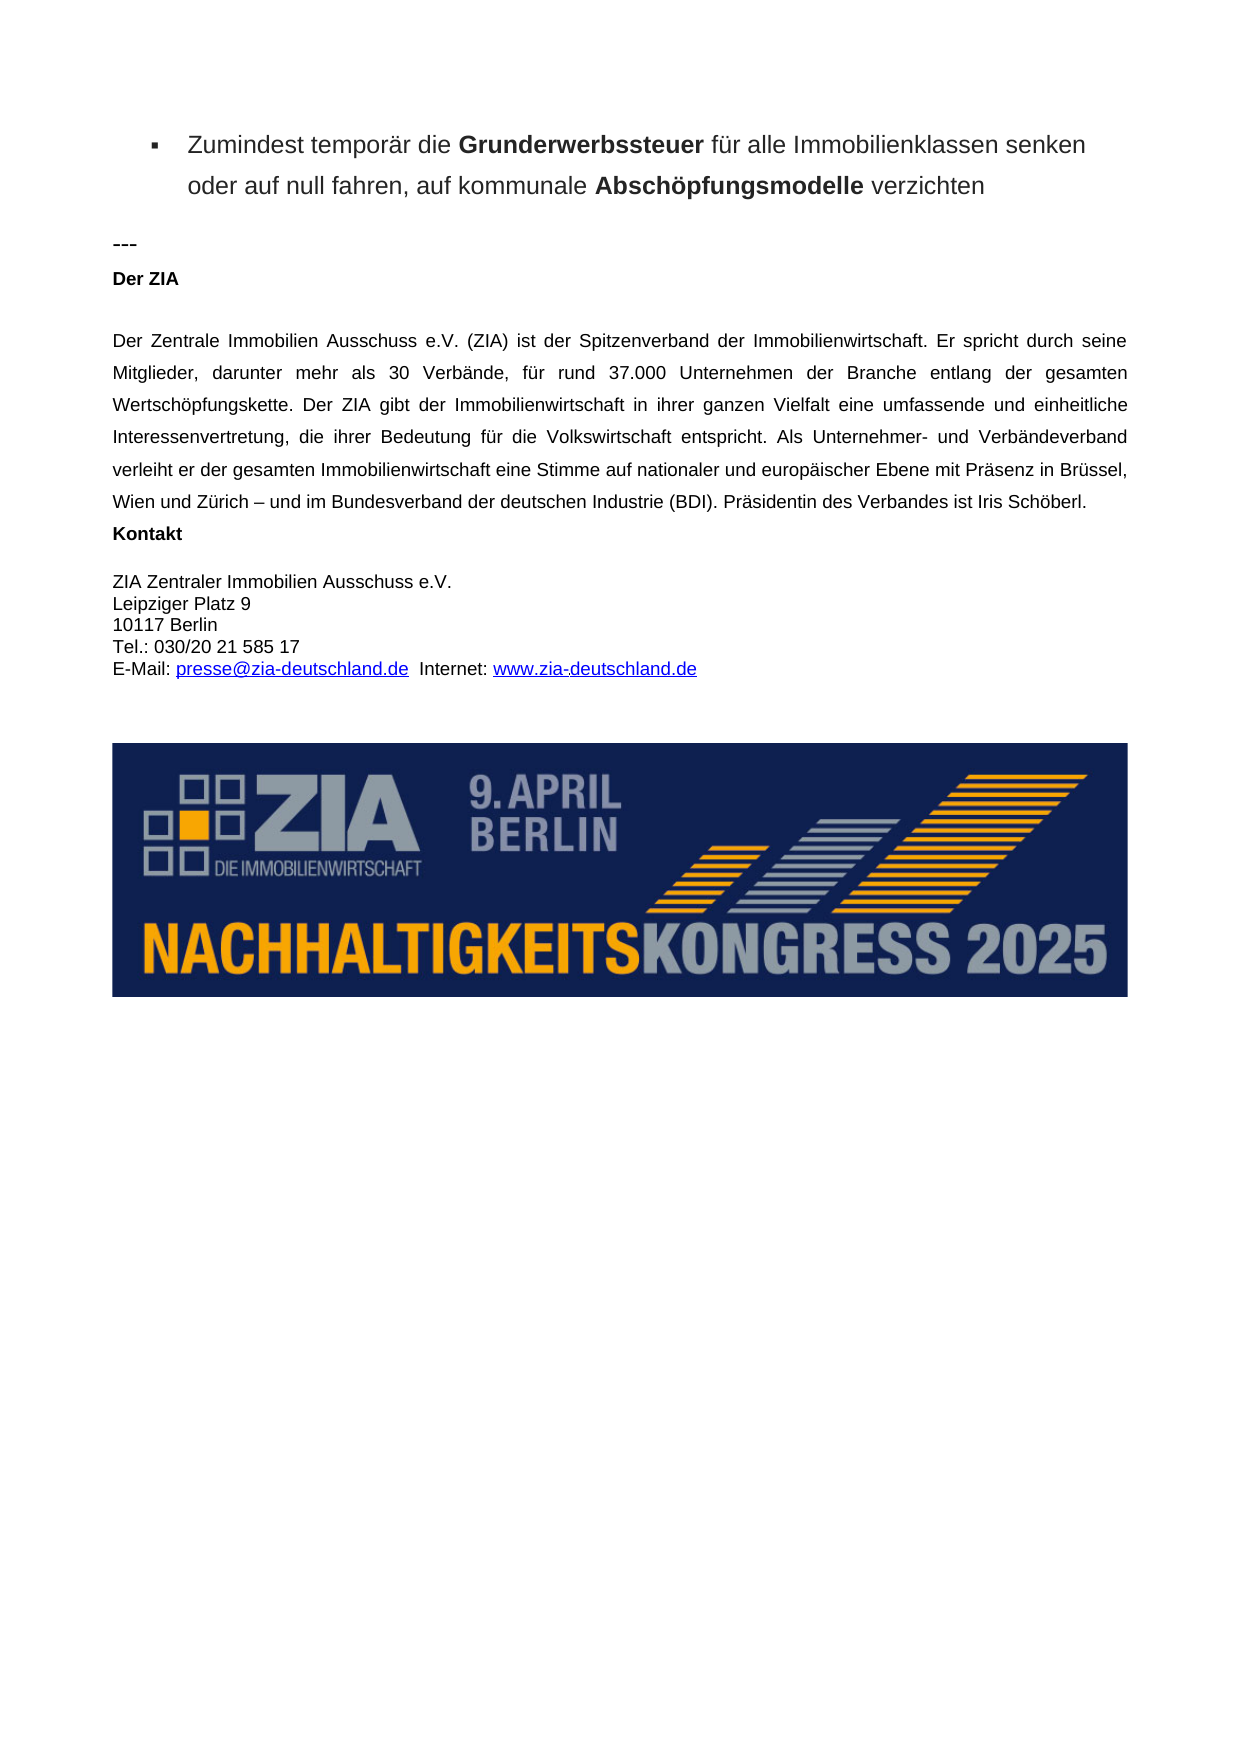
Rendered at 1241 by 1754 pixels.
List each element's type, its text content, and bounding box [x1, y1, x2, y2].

text 10117 Berlin [112, 614, 1128, 636]
text Der Zentrale Immobilien Ausschuss e.V. (ZIA) ist der Spitzenverband der Immobilienwirtschaft. Er spricht durch seine Mitglieder, darunter mehr als 30 Verbände, für rund 37.000 Unternehmen der Branche entlang der gesamten Wertschöpfungskette. Der ZIA gibt der Immobilienwirtschaft in ihrer ganzen Vielfalt eine umfassende und einheitliche Interessenvertretung, die ihrer Bedeutung für die Volkswirtschaft entspricht. Als Unternehmer- und Verbändeverband verleiht er der gesamten Immobilienwirtschaft eine Stimme auf nationaler und europäischer Ebene mit Präsenz in Brüssel, Wien und Zürich – und im Bundesverband der deutschen Industrie (BDI). Präsidentin des Verbandes ist Iris Schöberl. [112, 329, 1128, 512]
list Zumindest temporär die Grunderwerbssteuer für alle Immobilienklassen senken oder auf null fahren, auf kommunale Abschöpfungsmodelle verzichten [150, 118, 1128, 199]
text ZIA Zentraler Immobilien Ausschuss e.V. [112, 571, 1128, 593]
text Kontakt [112, 523, 1128, 545]
text Tel.: 030/20 21 585 17 [112, 636, 1128, 657]
text --- Der ZIA [112, 228, 1128, 289]
text E-Mail: presse@zia-deutschland.de Internet: www.zia- deutschland.de [112, 657, 1128, 679]
picture [112, 743, 1128, 997]
text Leipziger Platz 9 [112, 593, 1128, 614]
